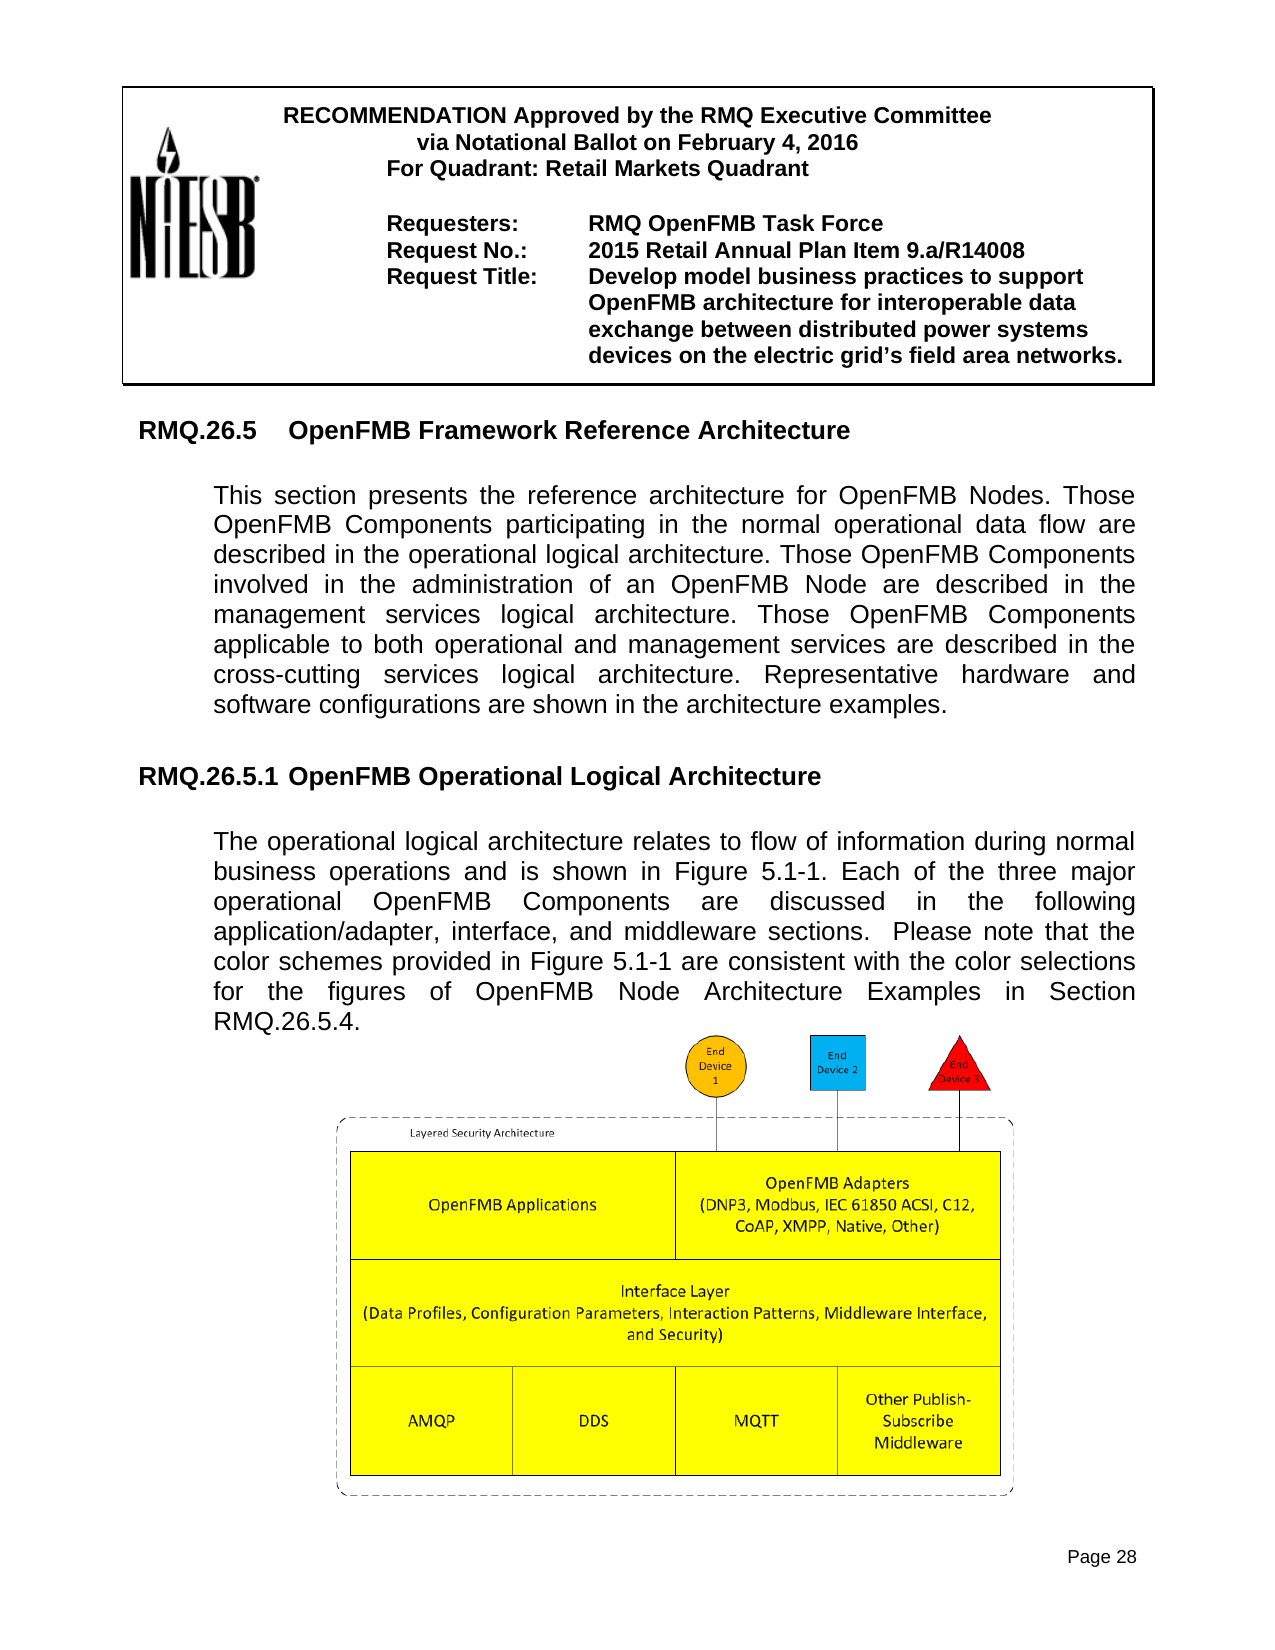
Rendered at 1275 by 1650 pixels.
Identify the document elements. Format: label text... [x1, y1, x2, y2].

subtitle RMQ.26.5 OpenFMB Framework Reference Architecture [138, 415, 1137, 445]
picture [336, 1035, 1014, 1496]
text The operational logical architecture relates to flow of information during normal business operations and is shown in Figure 5.1-1. Each of the three major operational OpenFMB Components are discussed in the following application/adapter, interface, and middleware sections. Please note that the color schemes provided in Figure 5.1-1 are consistent with the color selections for the figures of OpenFMB Node Architecture Examples in Section RMQ.26.5.4. [213, 826, 1137, 1035]
subtitle RMQ.26.5.1 OpenFMB Operational Logical Architecture [138, 761, 1137, 791]
text This section presents the reference architecture for OpenFMB Nodes. Those OpenFMB Components participating in the normal operational data flow are described in the operational logical architecture. Those OpenFMB Components involved in the administration of an OpenFMB Node are described in the management services logical architecture. Those OpenFMB Components applicable to both operational and management services are described in the cross-cutting services logical architecture. Representative hardware and software configurations are shown in the architecture examples. [213, 480, 1137, 719]
